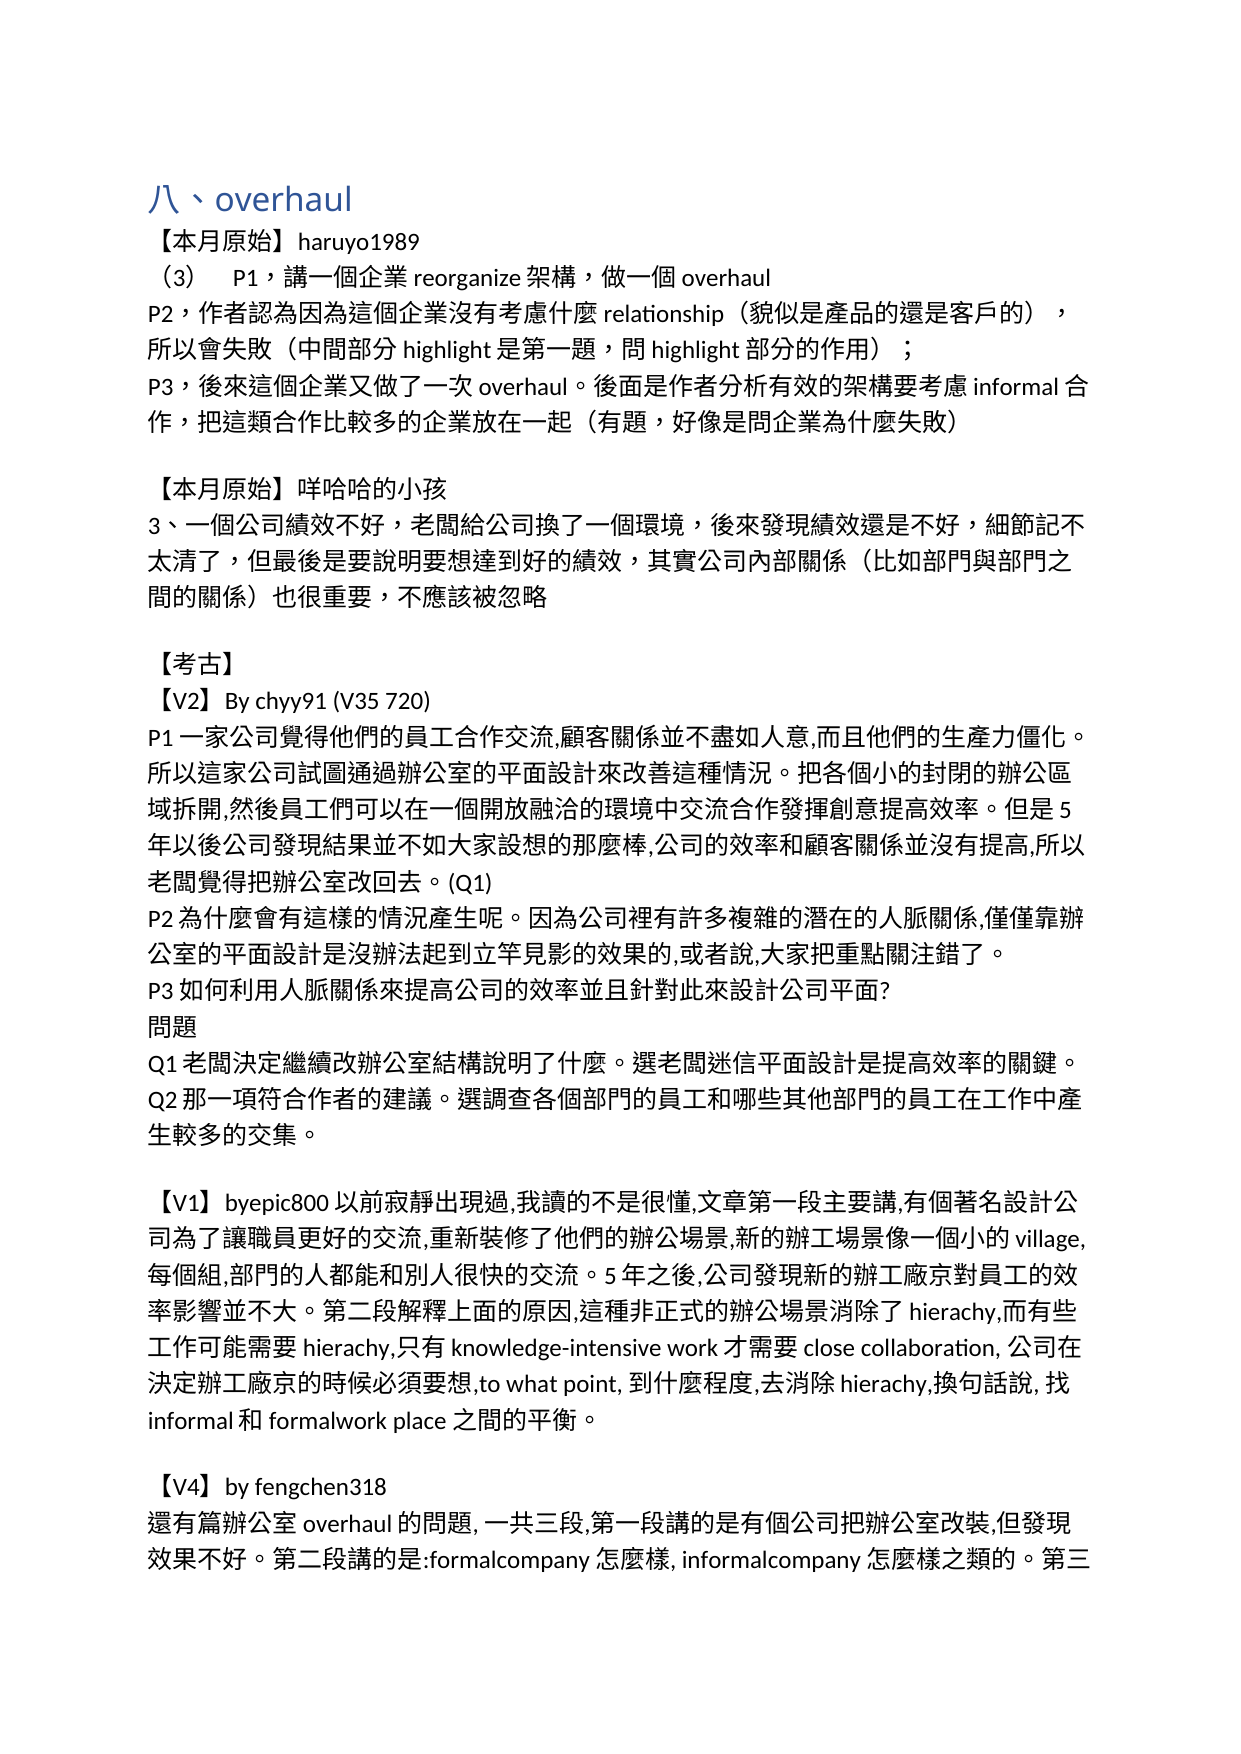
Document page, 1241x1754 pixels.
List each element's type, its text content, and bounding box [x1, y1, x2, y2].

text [148, 1503, 1093, 1576]
text 3、一個公司績效不好，老闆給公司換了一個環境，後來發現績效還是不好，細節記不太清了，但最後是要說明要想達到好的績效，其實公司內部關係（比如部門與部門之間的關係）也很重要，不應該被忽略 [148, 505, 1093, 614]
text 【本月原始】haruyo1989 [148, 221, 1093, 257]
text Q1老闆決定繼續改辦公室結構說明了什麼。選老闆迷信平面設計是提高效率的關鍵。 [148, 1043, 1093, 1079]
text P1 一家公司覺得他們的員工合作交流,顧客關係並不盡如人意,而且他們的生產力僵化。所以這家公司試圖通過辦公室的平面設計來改善這種情況。把各個小的封閉的辦公區域拆開,然後員工們可以在一個開放融洽的環境中交流合作發揮創意提高效率。但是5年以後公司發現結果並不如大家設想的那麼棒,公司的效率和顧客關係並沒有提高,所以老闆覺得把辦公室改回去。(Q1) [148, 717, 1093, 898]
text 問題 [148, 1007, 1093, 1043]
text 【V2】By chyy91 (V35 720) [148, 681, 1093, 717]
text P3，後來這個企業又做了一次overhaul。後面是作者分析有效的架構要考慮informal合作，把這類合作比較多的企業放在一起（有題，好像是問企業為什麼失敗） [148, 366, 1093, 438]
text P3 如何利用人脈關係來提高公司的效率並且針對此來設計公司平面? [148, 971, 1093, 1007]
text 【本月原始】咩哈哈的小孩 [148, 469, 1093, 505]
text （3） P1，講一個企業reorganize架構，做一個overhaul [148, 257, 1093, 293]
text 【V4】by fengchen318 [148, 1467, 1093, 1503]
text P2為什麼會有這樣的情況產生呢。因為公司裡有許多複雜的潛在的人脈關係,僅僅靠辦公室的平面設計是沒辦法起到立竿見影的效果的,或者說,大家把重點關注錯了。 [148, 898, 1093, 971]
subtitle 八、overhaul [148, 173, 1093, 221]
text 【考古】 [148, 644, 1093, 681]
text Q2那一項符合作者的建議。選調查各個部門的員工和哪些其他部門的員工在工作中產生較多的交集。 [148, 1079, 1093, 1152]
text 【V1】byepic800 以前寂靜出現過,我讀的不是很懂,文章第一段主要講,有個著名設計公司為了讓職員更好的交流,重新裝修了他們的辦公場景,新的辦工場景像一個小的village,每個組,部門的人都能和別人很快的交流。5年之後,公司發現新的辦工廠京對員工的效率影響並不大。第二段解釋上面的原因,這種非正式的辦公場景消除了hierachy,而有些工作可能需要hierachy,只有knowledge-intensive work才需要close collaboration, 公司在決定辦工廠京的時候必須要想,to what point, 到什麼程度,去消除hierachy,換句話說, 找informal和formalwork place 之間的平衡。 [148, 1183, 1093, 1436]
text P2，作者認為因為這個企業沒有考慮什麼relationship（貌似是產品的還是客戶的），所以會失敗（中間部分highlight是第一題，問highlight部分的作用）； [148, 293, 1093, 366]
